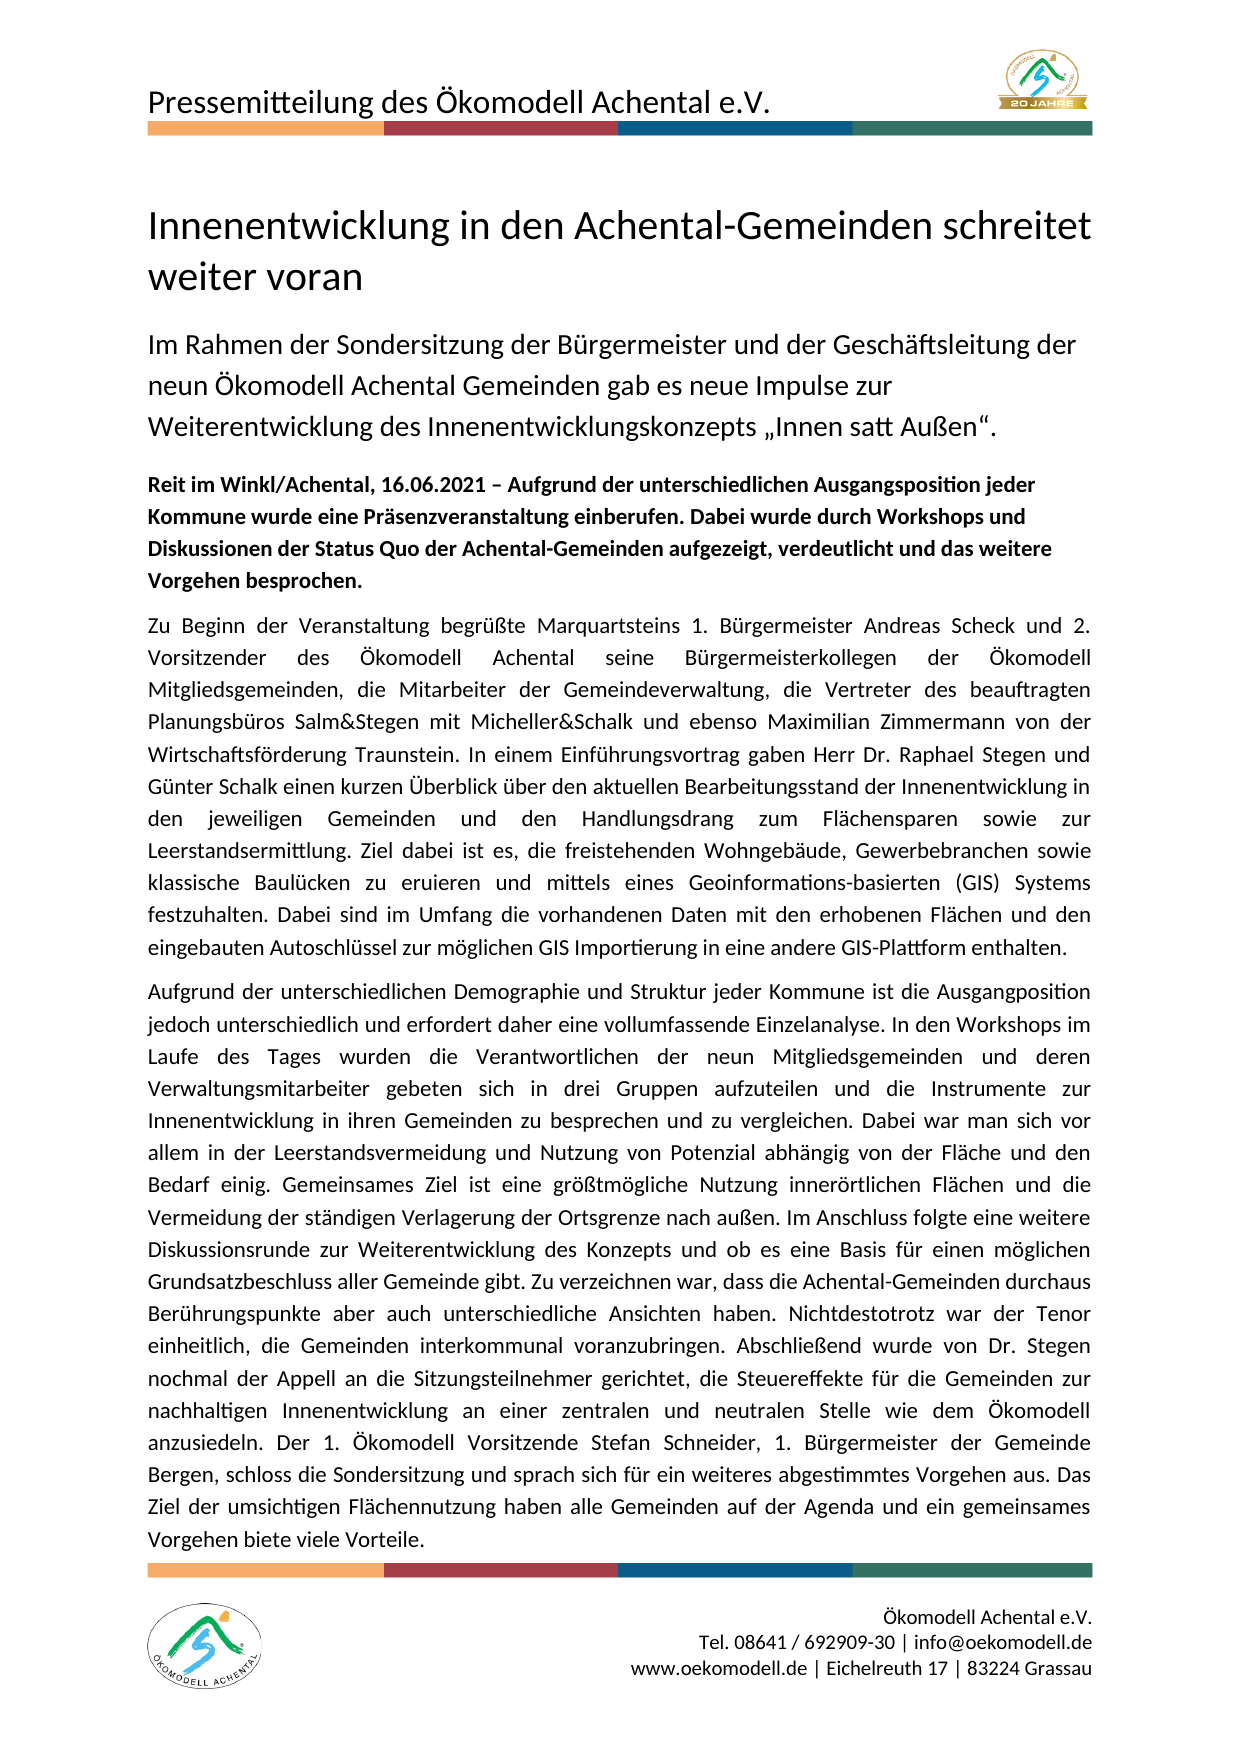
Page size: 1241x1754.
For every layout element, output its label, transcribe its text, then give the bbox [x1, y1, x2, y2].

picture [853, 121, 1093, 136]
text Innenentwicklung in den Achental-Gemeinden schreitet weiter voran [148, 199, 1093, 301]
text Aufgrund der unterschiedlichen Demographie und Struktur jeder Kommune ist die Ausgangposition jedoch unterschiedlich und erfordert daher eine vollumfassende Einzelanalyse. In den Workshops im Laufe des Tages wurden die Verantwortlichen der neun Mitgliedsgemeinden und deren Verwaltungsmitarbeiter gebeten sich in drei Gruppen aufzuteilen und die Instrumente zur Innenentwicklung in ihren Gemeinden zu besprechen und zu vergleichen. Dabei war man sich vor allem in der Leerstandsvermeidung und Nutzung von Potenzial abhängig von der Fläche und den Bedarf einig. Gemeinsames Ziel ist eine größtmögliche Nutzung innerörtlichen Flächen und die Vermeidung der ständigen Verlagerung der Ortsgrenze nach außen. Im Anschluss folgte eine weitere Diskussionsrunde zur Weiterentwicklung des Konzepts und ob es eine Basis für einen möglichen Grundsatzbeschluss aller Gemeinde gibt. Zu verzeichnen war, dass die Achental-Gemeinden durchaus Berührungspunkte aber auch unterschiedliche Ansichten haben. Nichtdestotrotz war der Tenor einheitlich, die Gemeinden interkommunal voranzubringen. Abschließend wurde von Dr. Stegen nochmal der Appell an die Sitzungsteilnehmer gerichtet, die Steuereffekte für die Gemeinden zur nachhaltigen Innenentwicklung an einer zentralen und neutralen Stelle wie dem Ökomodell anzusiedeln. Der 1. Ökomodell Vorsitzende Stefan Schneider, 1. Bürgermeister der Gemeinde Bergen, schloss die Sondersitzung und sprach sich für ein weiteres abgestimmtes Vorgehen aus. Das Ziel der umsichtigen Flächennutzung haben alle Gemeinden auf der Agenda und ein gemeinsames Vorgehen biete viele Vorteile. [148, 977, 1093, 1553]
picture [997, 44, 1088, 113]
picture [147, 1563, 617, 1578]
text Im Rahmen der Sondersitzung der Bürgermeister und der Geschäftsleitung der neun Ökomodell Achental Gemeinden gab es neue Impulse zur Weiterentwicklung des Innenentwicklungskonzepts „Innen satt Außen“. [148, 326, 1093, 443]
picture [853, 1563, 1093, 1578]
text Zu Beginn der Veranstaltung begrüßte Marquartsteins 1. Bürgermeister Andreas Scheck und 2. Vorsitzender des Ökomodell Achental seine Bürgermeisterkollegen der Ökomodell Mitgliedsgemeinden, die Mitarbeiter der Gemeindeverwaltung, die Vertreter des beauftragten Planungsbüros Salm&Stegen mit Micheller&Schalk und ebenso Maximilian Zimmermann von der Wirtschaftsförderung Traunstein. In einem Einführungsvortrag gaben Herr Dr. Raphael Stegen und Günter Schalk einen kurzen Überblick über den aktuellen Bearbeitungsstand der Innenentwicklung in den jeweiligen Gemeinden und den Handlungsdrang zum Flächensparen sowie zur Leerstandsermittlung. Ziel dabei ist es, die freistehenden Wohngebäude, Gewerbebranchen sowie klassische Baulücken zu eruieren und mittels eines Geoinformations-basierten (GIS) Systems festzuhalten. Dabei sind im Umfang die vorhandenen Daten mit den erhobenen Flächen und den eingebauten Autoschlüssel zur möglichen GIS Importierung in eine andere GIS-Plattform enthalten. [148, 611, 1093, 961]
text Reit im Winkl/Achental, 16.06.2021 – Aufgrund der unterschiedlichen Ausgangsposition jeder Kommune wurde eine Präsenzveranstaltung einberufen. Dabei wurde durch Workshops und Diskussionen der Status Quo der Achental-Gemeinden aufgezeigt, verdeutlicht und das weitere Vorgehen besprochen. [148, 470, 1093, 594]
picture [147, 1603, 262, 1689]
picture [147, 121, 617, 136]
